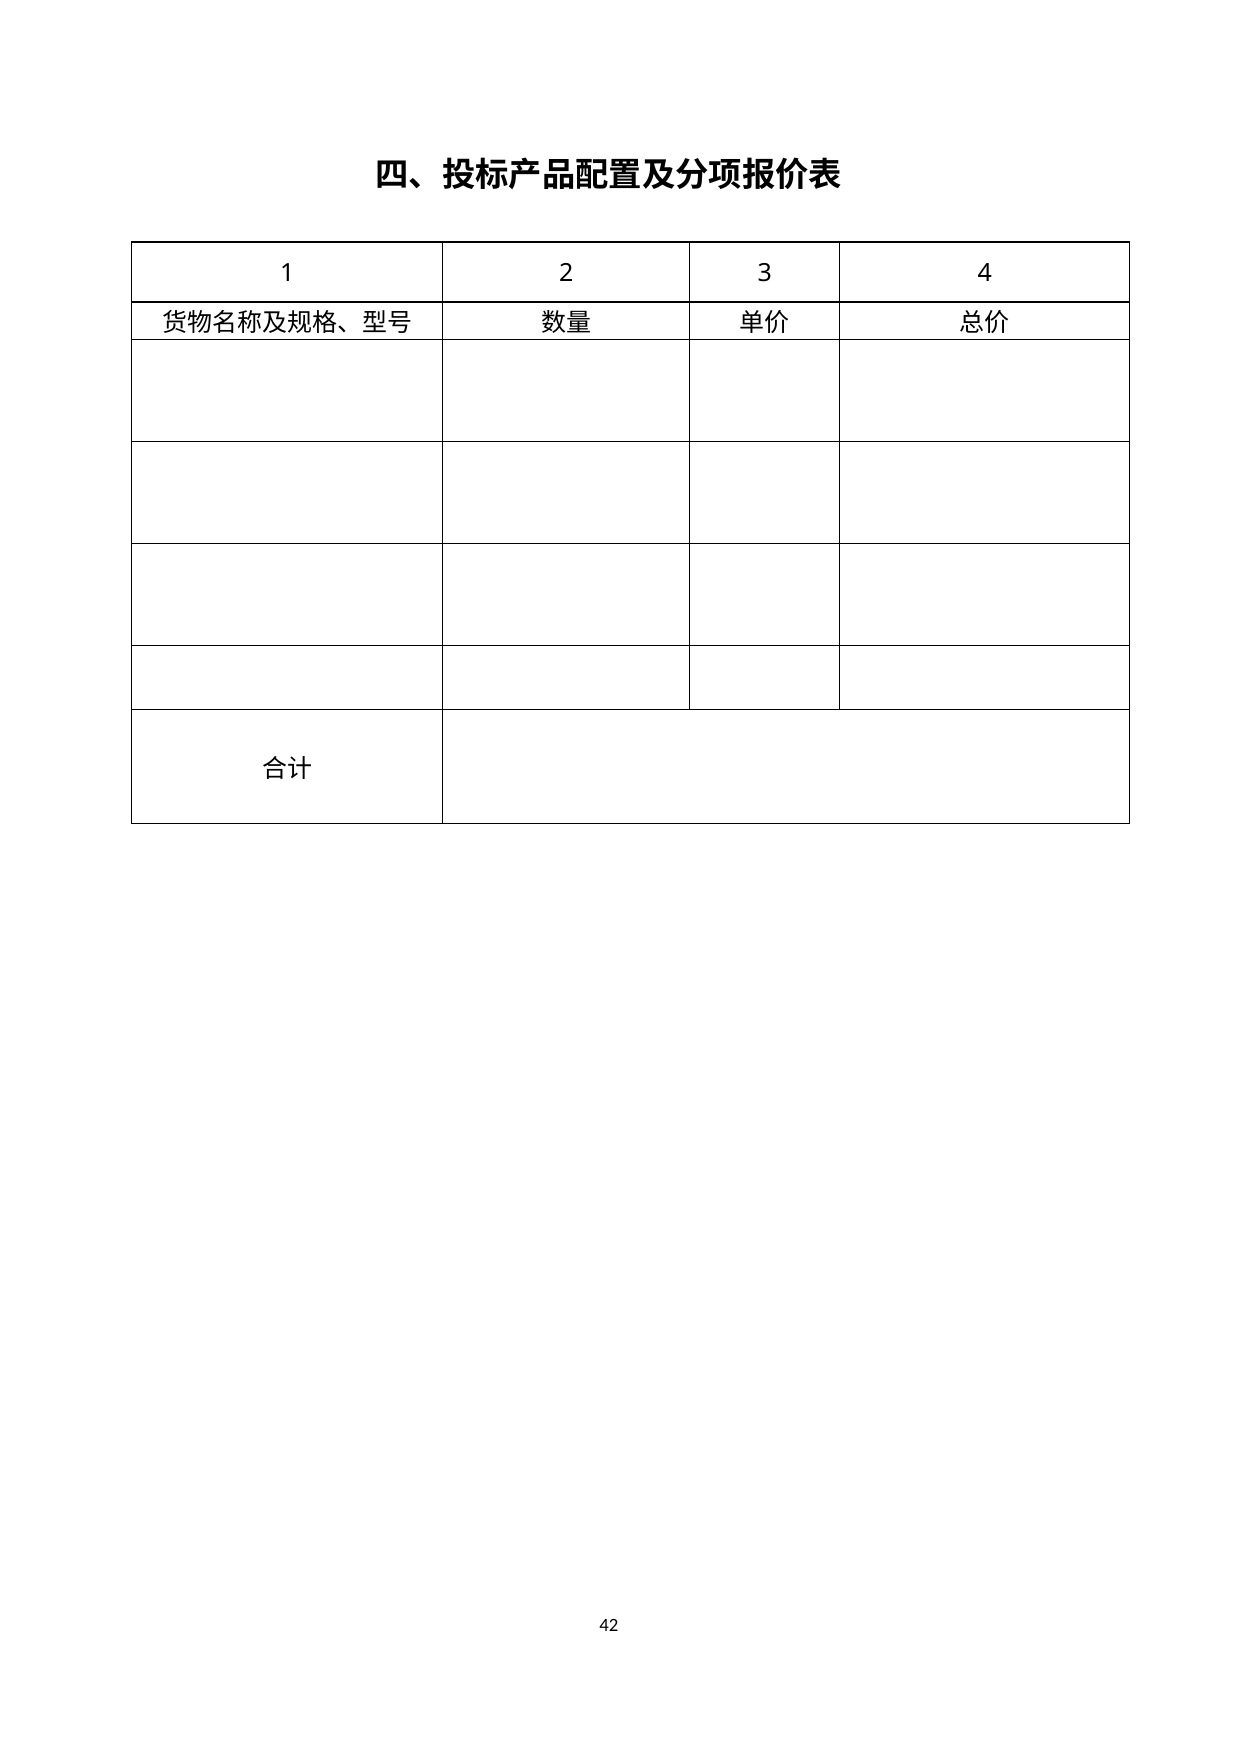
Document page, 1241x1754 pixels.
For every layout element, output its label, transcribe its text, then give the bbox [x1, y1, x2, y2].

text 四、投标产品配置及分项报价表 [142, 148, 1075, 196]
table_cell 总价 [840, 303, 1129, 339]
table_header 4 [840, 243, 1129, 301]
table_cell 单价 [690, 303, 839, 339]
table_cell [840, 544, 1129, 645]
table_cell [690, 340, 839, 441]
table_header 1 [132, 243, 442, 301]
table_cell [690, 544, 839, 645]
table_cell 数量 [443, 303, 689, 339]
table_cell [443, 646, 689, 709]
table_cell [132, 646, 442, 709]
table_cell [132, 442, 442, 543]
table_cell [132, 544, 442, 645]
table_cell [840, 646, 1129, 709]
table_cell [132, 340, 442, 441]
table_cell [443, 710, 1129, 823]
table_cell [840, 340, 1129, 441]
table_cell [443, 544, 689, 645]
table_cell [840, 442, 1129, 543]
table_header 3 [690, 243, 839, 301]
table_cell 合计 [132, 710, 442, 823]
table_cell [690, 646, 839, 709]
table_header 2 [443, 243, 689, 301]
table_cell 货物名称及规格、型号 [132, 303, 442, 339]
table_cell [690, 442, 839, 543]
table_cell [443, 442, 689, 543]
table_cell [443, 340, 689, 441]
